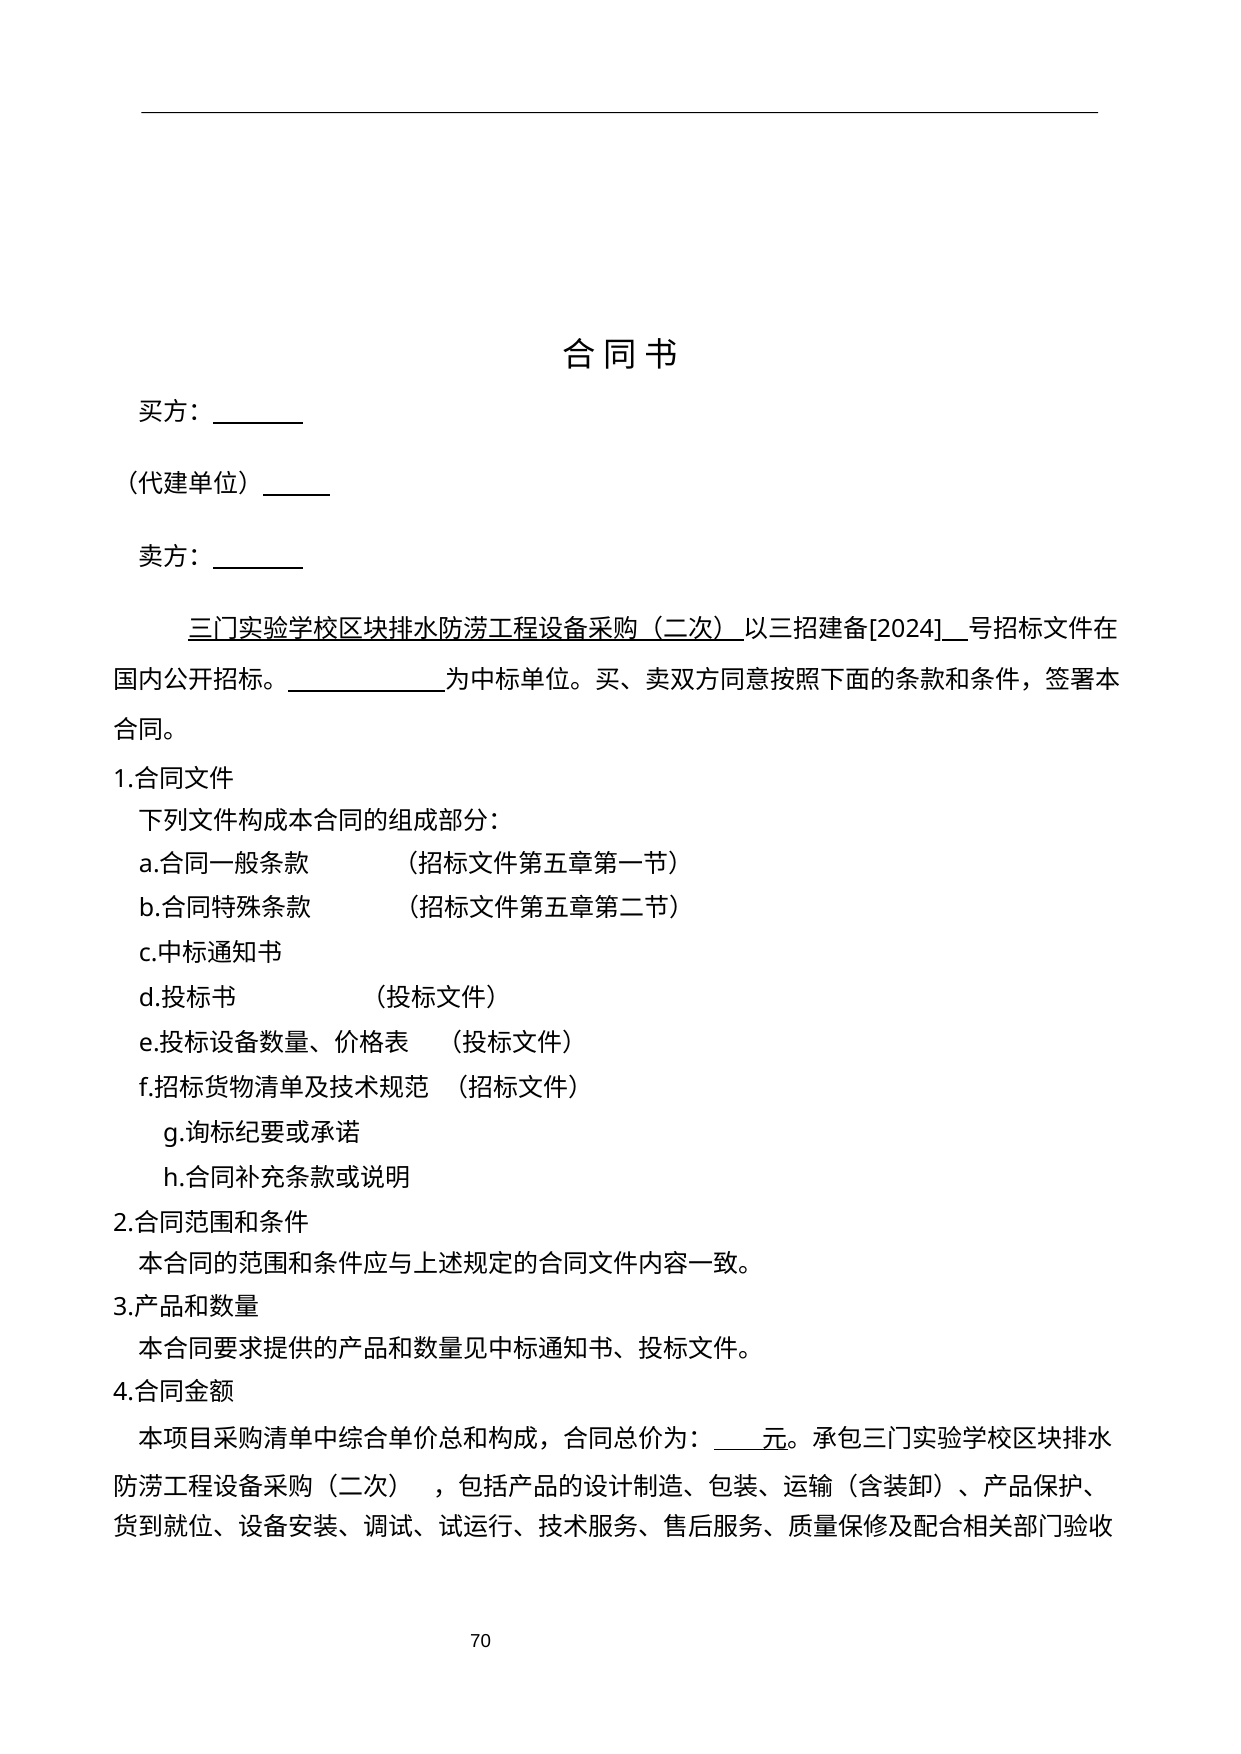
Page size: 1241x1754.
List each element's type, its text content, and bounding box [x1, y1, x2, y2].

text 三门实验学校区块排水防涝工程设备采购（二次） 以三招建备[2024] 号招标文件在国内公开招标。 为中标单位。买、卖双方同意按照下面的条款和条件，签署本合同。 [113, 608, 1127, 746]
text 4.合同金额 [113, 1373, 1127, 1407]
text d.投标书 （投标文件） [113, 980, 1127, 1014]
text 本合同要求提供的产品和数量见中标通知书、投标文件。 [113, 1334, 1127, 1362]
text b.合同特殊条款 （招标文件第五章第二节） [113, 890, 1127, 924]
text 合 同 书 [113, 327, 1127, 376]
text c.中标通知书 [113, 935, 1127, 969]
text 下列文件构成本合同的组成部分： [113, 806, 1127, 834]
text g.询标纪要或承诺 [113, 1114, 1127, 1149]
text a.合同一般条款 （招标文件第五章第一节） [113, 845, 1127, 879]
text （代建单位） [113, 463, 1127, 500]
text 本合同的范围和条件应与上述规定的合同文件内容一致。 [113, 1249, 1127, 1278]
text 3.产品和数量 [113, 1289, 1127, 1323]
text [113, 1418, 1127, 1540]
text f.招标货物清单及技术规范 （招标文件） [113, 1070, 1127, 1104]
text 1.合同文件 [113, 761, 1127, 795]
text 2.合同范围和条件 [113, 1204, 1127, 1238]
text h.合同补充条款或说明 [113, 1159, 1127, 1193]
text e.投标设备数量、价格表 （投标文件） [113, 1025, 1127, 1059]
text 买方： [113, 391, 1127, 427]
text 卖方： [113, 536, 1127, 572]
